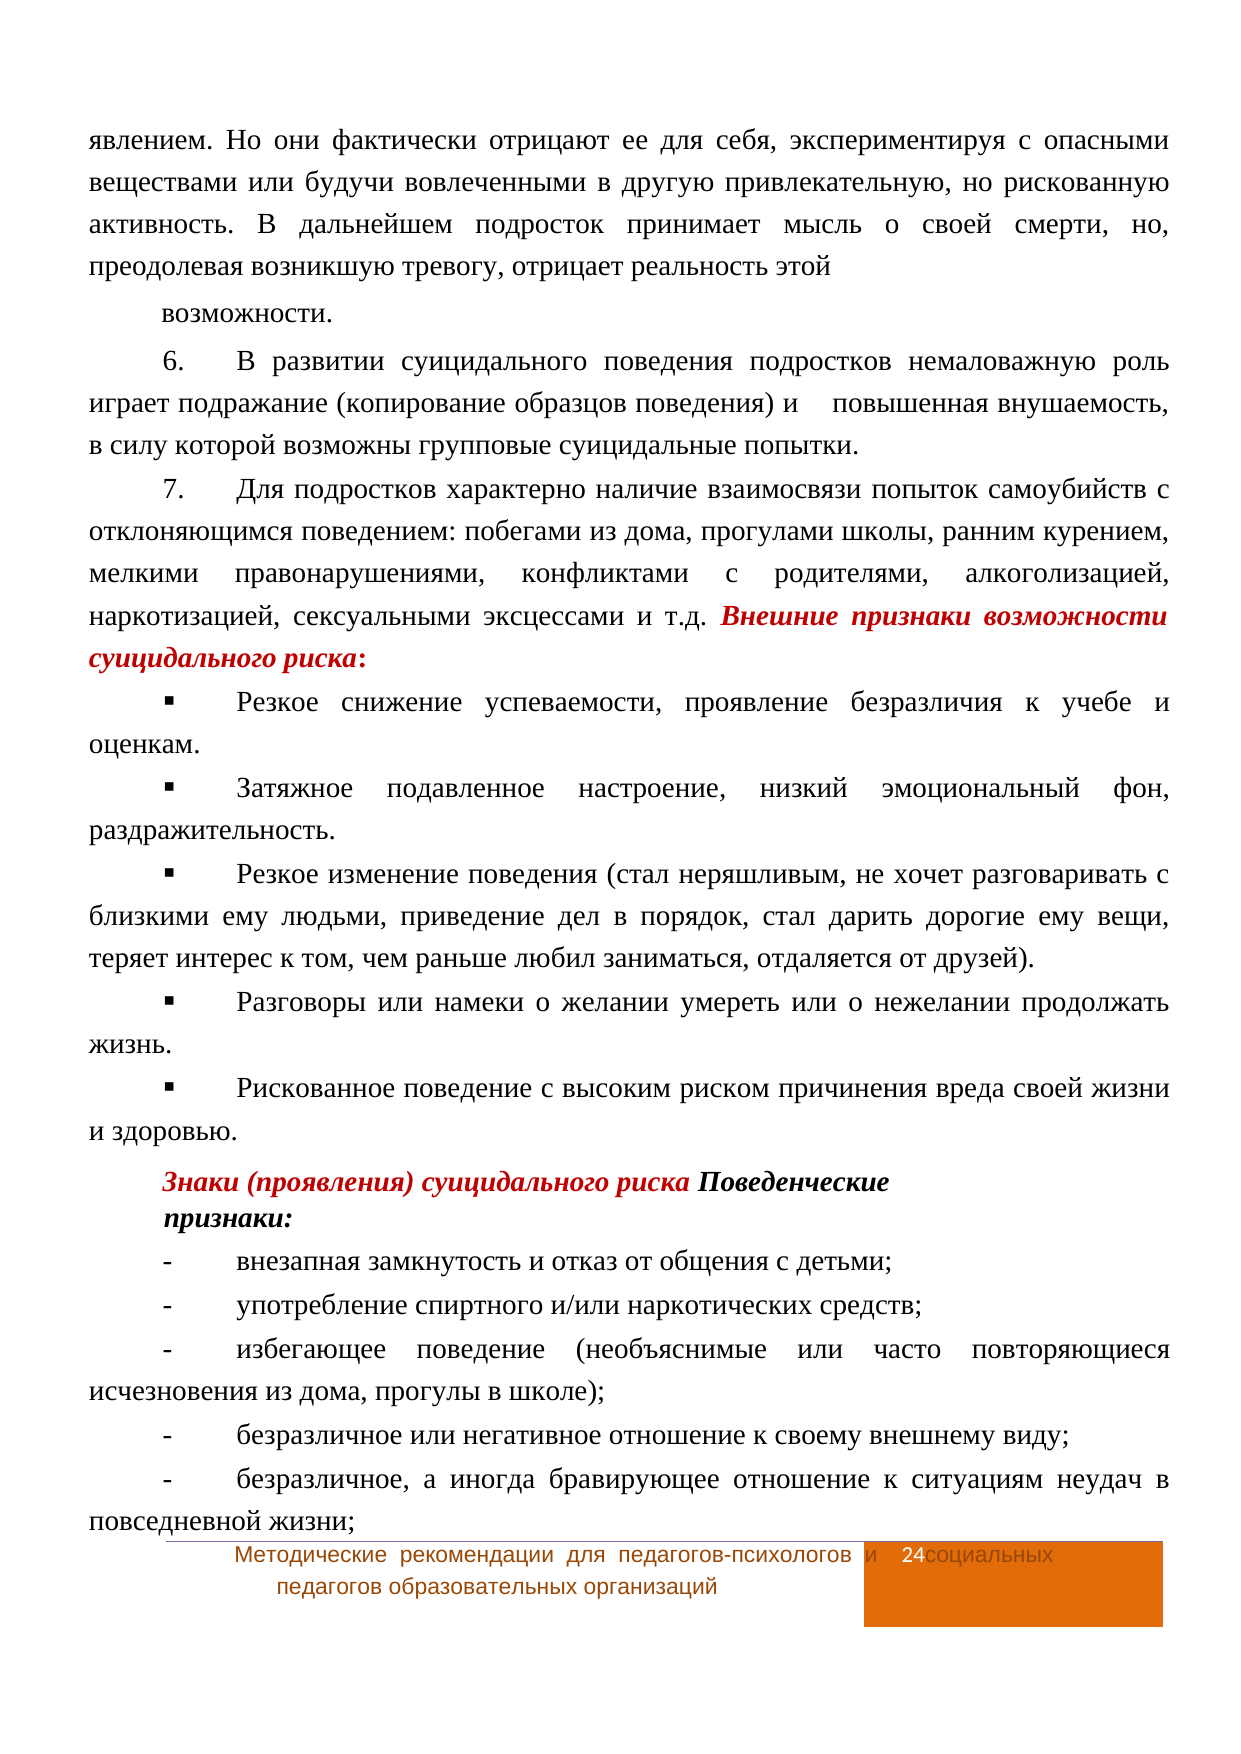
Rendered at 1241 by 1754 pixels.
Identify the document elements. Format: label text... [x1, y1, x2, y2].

list Для подростков характерно наличие взаимосвязи попыток самоубийств с отклоняющимся поведением: побегами из дома, прогулами школы, ранним курением, мелкими правонарушениями, конфликтами с родителями, алкоголизацией, наркотизацией, сексуальными эксцессами и т.д. Внешние признаки возможности суицидального риска: [89, 471, 1171, 673]
list употребление спиртного и/или наркотических средств; [89, 1287, 1171, 1321]
list Рискованное поведение с высоким риском причинения вреда своей жизни и здоровью. [89, 1071, 1171, 1146]
list безразличное, а иногда бравирующее отношение к ситуациям неудач в повседневной жизни; [89, 1461, 1171, 1536]
list Резкое изменение поведения (стал неряшливым, не хочет разговаривать с близкими ему людьми, приведение дел в порядок, стал дарить дорогие ему вещи, теряет интерес к том, чем раньше любил заниматься, отдаляется от друзей). [89, 856, 1171, 974]
list Затяжное подавленное настроение, низкий эмоциональный фон, раздражительность. [89, 770, 1171, 846]
text Знаки (проявления) суицидального риска Поведенческие признаки: [162, 1164, 997, 1233]
text возможности. [87, 296, 1171, 329]
list В развитии суицидального поведения подростков немаловажную роль играет подражание (копирование образцов поведения) и повышенная внушаемость, в силу которой возможны групповые суицидальные попытки. [89, 343, 1171, 461]
list избегающее поведение (необъяснимые или часто повторяющиеся исчезновения из дома, прогулы в школе); [89, 1331, 1171, 1407]
list Резкое снижение успеваемости, проявление безразличия к учебе и оценкам. [89, 684, 1171, 759]
list Разговоры или намеки о желании умереть или о нежелании продолжать жизнь. [89, 984, 1171, 1060]
list безразличное или негативное отношение к своему внешнему виду; [89, 1417, 1171, 1451]
list внезапная замкнутость и отказ от общения с детьми; [89, 1243, 1171, 1277]
